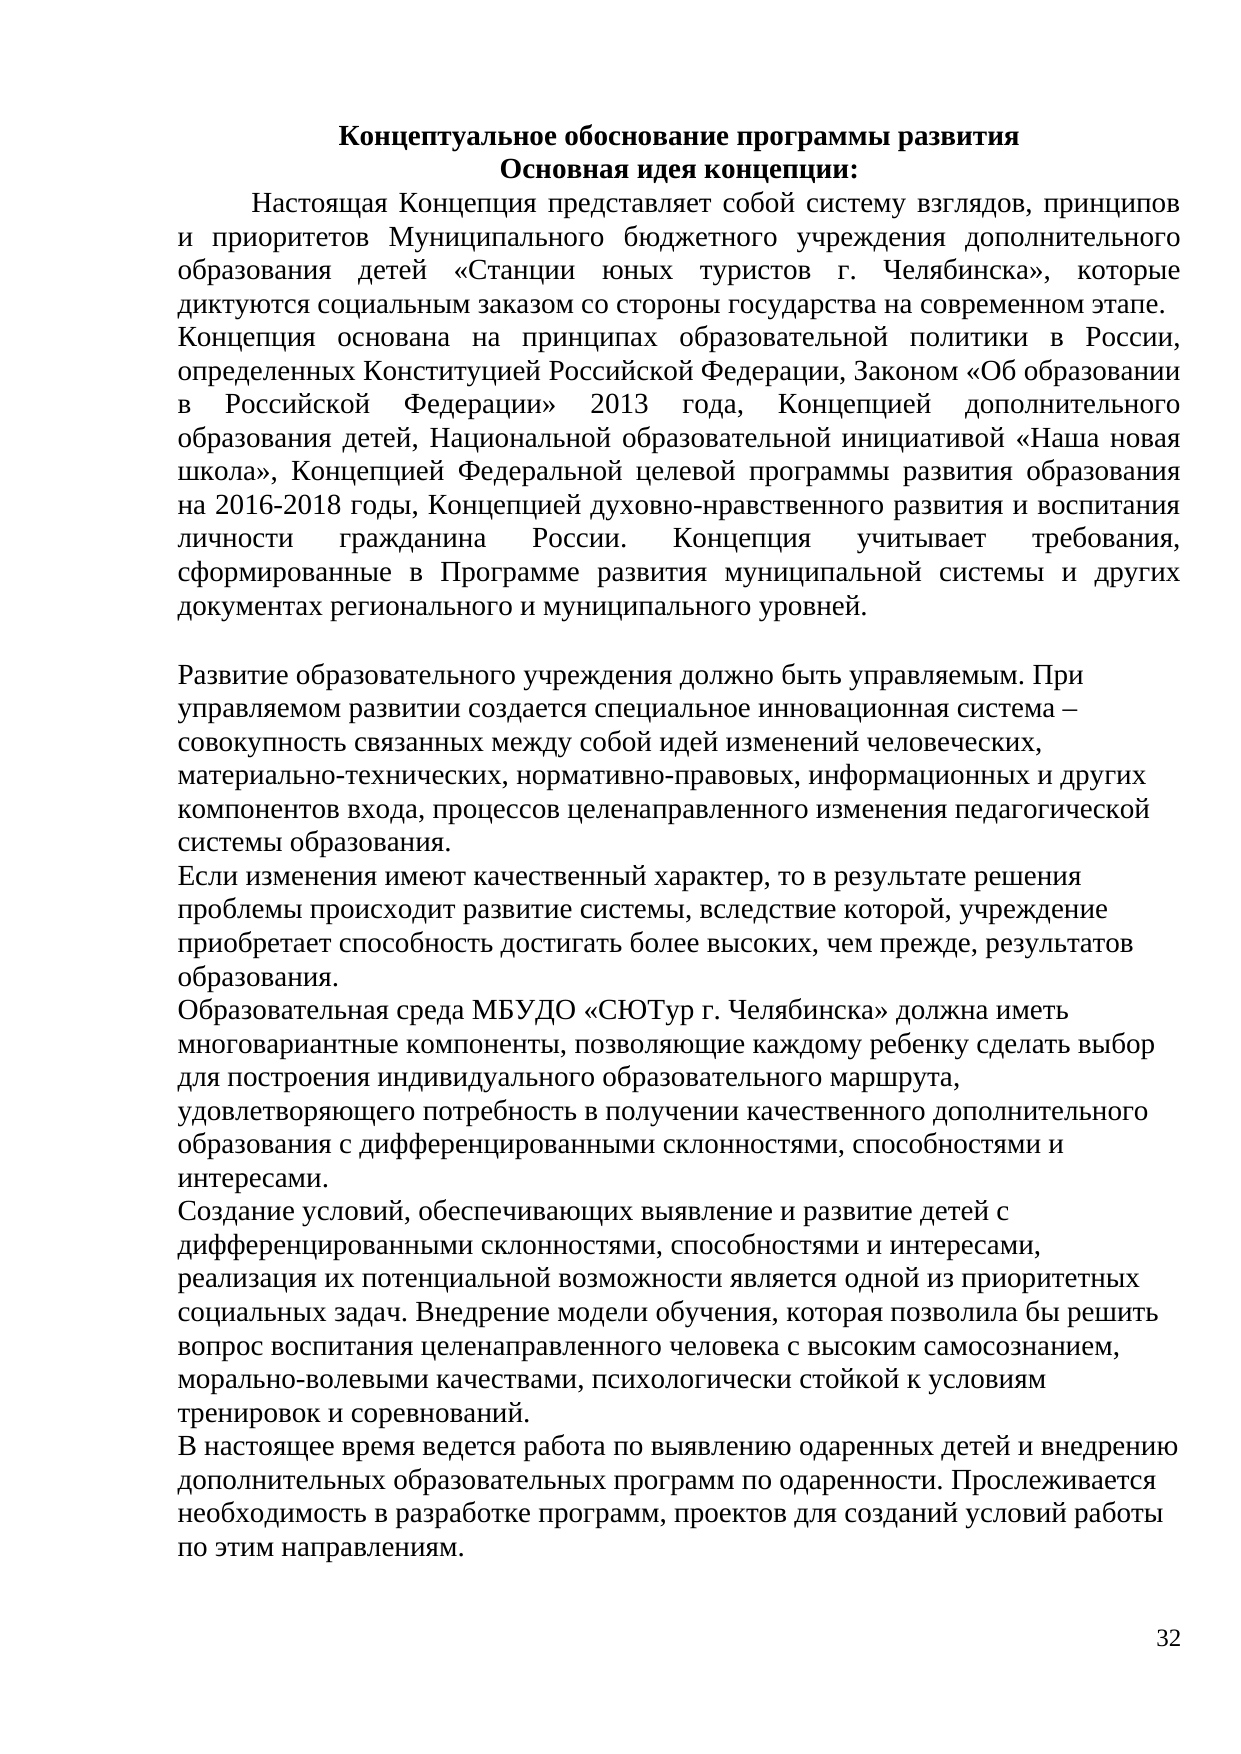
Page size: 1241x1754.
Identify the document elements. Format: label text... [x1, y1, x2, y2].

text Образовательная среда МБУДО «СЮТур г. Челябинска» должна иметь многовариантные компоненты, позволяющие каждому ребенку сделать выбор для построения индивидуального образовательного маршрута, удовлетворяющего потребность в получении качественного дополнительного образования с дифференцированными склонностями, способностями и интересами. [177, 992, 1181, 1193]
text Развитие образовательного учреждения должно быть управляемым. При управляемом развитии создается специальное инновационная система – совокупность связанных между собой идей изменений человеческих, материально-технических, нормативно-правовых, информационных и других компонентов входа, процессов целенаправленного изменения педагогической системы образования. [177, 657, 1181, 858]
text В настоящее время ведется работа по выявлению одаренных детей и внедрению дополнительных образовательных программ по одаренности. Прослеживается необходимость в разработке программ, проектов для созданий условий работы по этим направлениям. [177, 1428, 1181, 1562]
text Если изменения имеют качественный характер, то в результате решения проблемы происходит развитие системы, вследствие которой, учреждение приобретает способность достигать более высоких, чем прежде, результатов образования. [177, 858, 1181, 992]
subtitle Настоящая Концепция представляет собой систему взглядов, принципов и приоритетов Муниципального бюджетного учреждения дополнительного образования детей «Станции юных туристов г. Челябинска», которые диктуются социальным заказом со стороны государства на современном этапе. [177, 185, 1181, 319]
text Основная идея концепции: [177, 152, 1181, 185]
text Создание условий, обеспечивающих выявление и развитие детей с дифференцированными склонностями, способностями и интересами, реализация их потенциальной возможности является одной из приоритетных социальных задач. Внедрение модели обучения, которая позволила бы решить вопрос воспитания целенаправленного человека с высоким самосознанием, морально-волевыми качествами, психологически стойкой к условиям тренировок и соревнований. [177, 1193, 1181, 1428]
subtitle Концепция основана на принципах образовательной политики в России, определенных Конституцией Российской Федерации, Законом «Об образовании в Российской Федерации» 2013 года, Концепцией дополнительного образования детей, Национальной образовательной инициативой «Наша новая школа», Концепцией Федеральной целевой программы развития образования на 2016-2018 годы, Концепцией духовно-нравственного развития и воспитания личности гражданина России. Концепция учитывает требования, сформированные в Программе развития муниципальной системы и других документах регионального и муниципального уровней. [177, 319, 1181, 621]
text Концептуальное обоснование программы развития [177, 118, 1181, 152]
